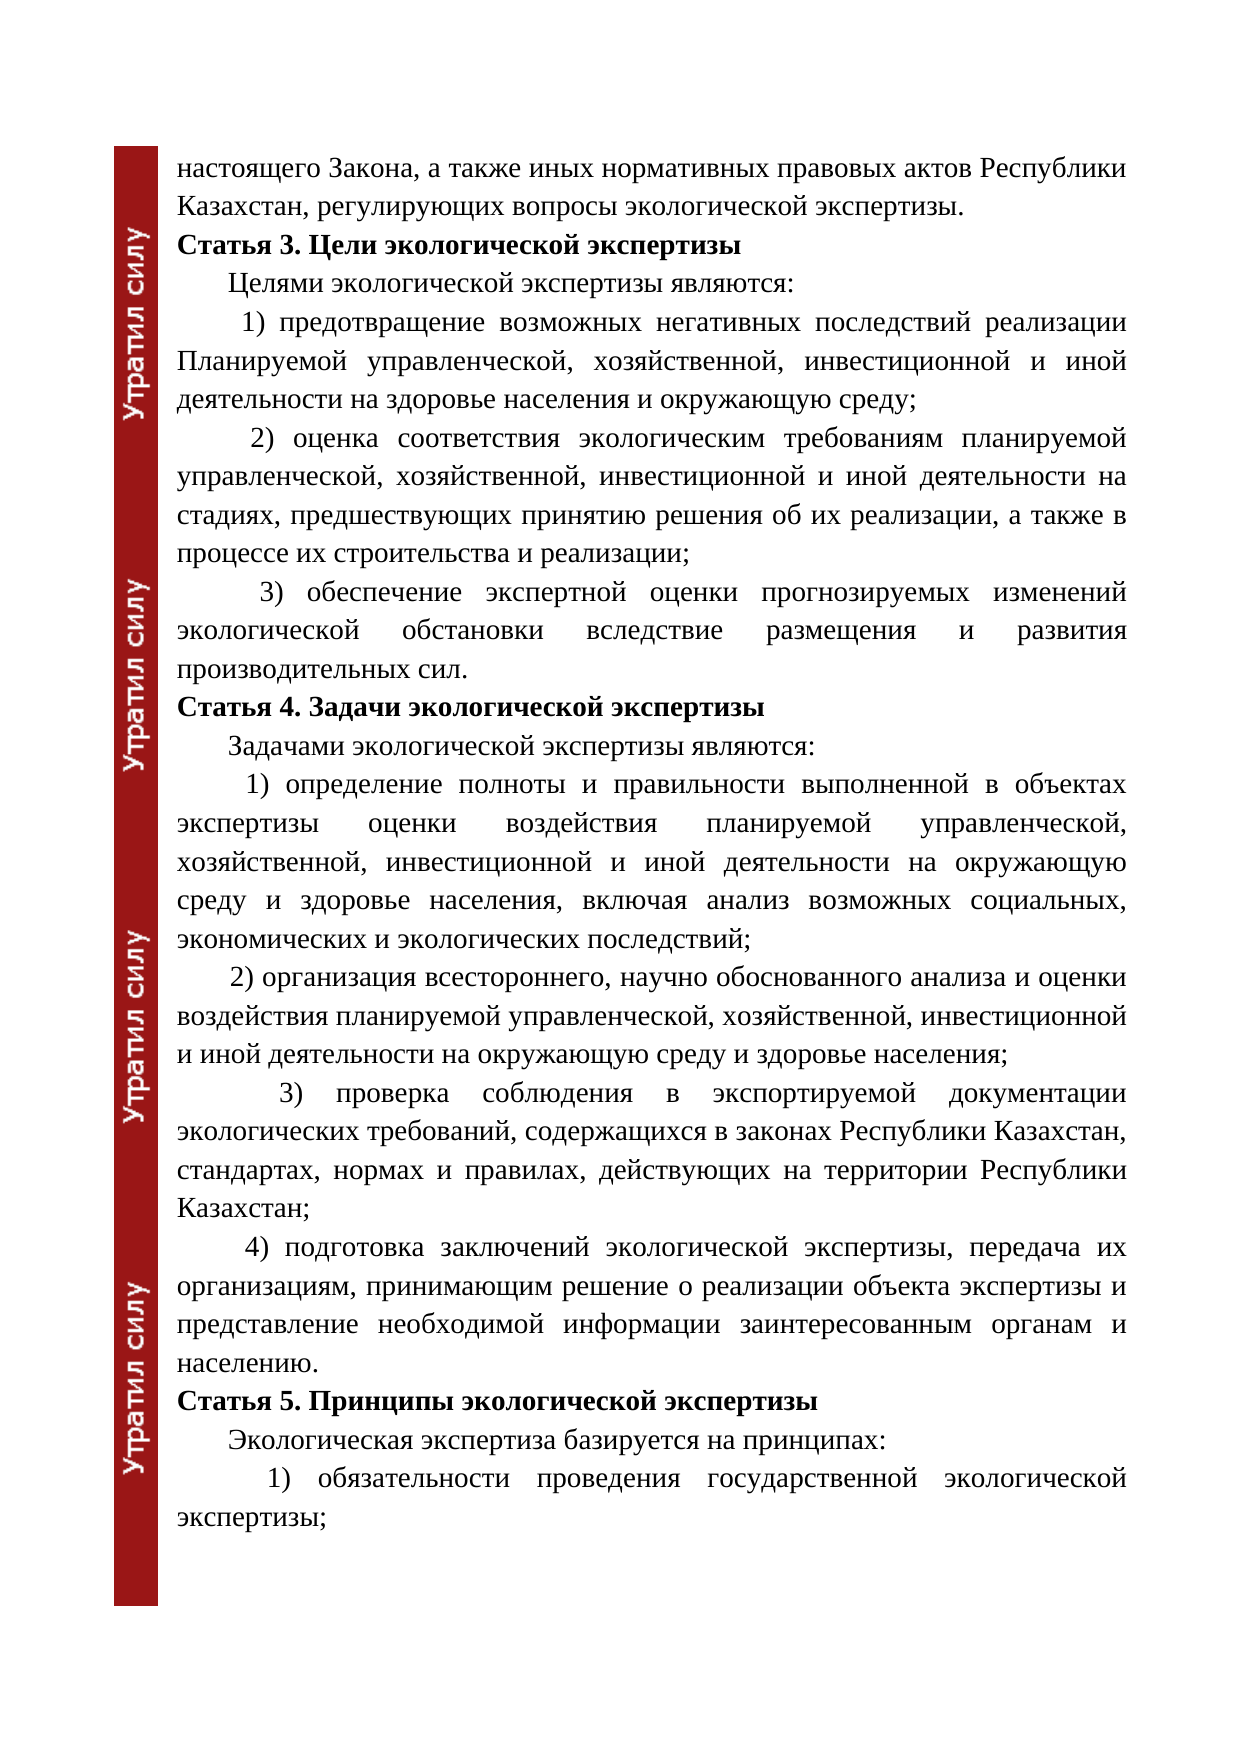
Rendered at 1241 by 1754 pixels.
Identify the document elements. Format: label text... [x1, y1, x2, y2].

picture [114, 1417, 158, 1422]
picture [114, 1378, 158, 1383]
text 1) обязательности проведения государственной экологической экспертизы; [112, 1460, 1128, 1532]
picture [114, 954, 158, 959]
text 3) обеспечение экспертной оценки прогнозируемых изменений экологической обстановки вследствие размещения и развития производительных сил. [112, 574, 1128, 684]
text Задачами экологической экспертизы являются: [112, 728, 1128, 762]
text Экологическая экспертиза базируется на принципах: [112, 1422, 1128, 1455]
picture [114, 1532, 158, 1606]
text Статья 3. Цели экологической экспертизы [112, 227, 1128, 261]
picture [114, 1070, 158, 1075]
picture [114, 684, 158, 689]
text Статья 5. Принципы экологической экспертизы [112, 1383, 1128, 1417]
text 2) оценка соответствия экологическим требованиям планируемой управленческой, хозяйственной, инвестиционной и иной деятельности на стадиях, предшествующих принятию решения об их реализации, а также в процессе их строительства и реализации; [112, 420, 1128, 569]
picture [114, 762, 158, 767]
text Статья 4. Задачи экологической экспертизы [112, 689, 1128, 723]
text 1) предотвращение возможных негативных последствий реализации Планируемой управленческой, хозяйственной, инвестиционной и иной деятельности на здоровье населения и окружающую среду; [112, 304, 1128, 415]
picture [114, 1224, 158, 1229]
picture [114, 415, 158, 420]
picture [114, 299, 158, 304]
picture [114, 146, 158, 150]
text 4) подготовка заключений экологической экспертизы, передача их организациям, принимающим решение о реализации объекта экспертизы и представление необходимой информации заинтересованным органам и населению. [112, 1229, 1128, 1378]
text 2) организация всестороннего, научно обоснованного анализа и оценки воздействия планируемой управленческой, хозяйственной, инвестиционной и иной деятельности на окружающую среду и здоровье населения; [112, 959, 1128, 1070]
picture [114, 1455, 158, 1460]
text 1) определение полноты и правильности выполненной в объектах экспертизы оценки воздействия планируемой управленческой, хозяйственной, инвестиционной и иной деятельности на окружающую среду и здоровье населения, включая анализ возможных социальных, экономических и экологических последствий; [112, 767, 1128, 954]
text Целями экологической экспертизы являются: [112, 266, 1128, 299]
picture [114, 261, 158, 266]
picture [114, 569, 158, 574]
picture [114, 222, 158, 227]
text 3) проверка соблюдения в экспортируемой документации экологических требований, содержащихся в законах Республики Казахстан, стандартах, нормах и правилах, действующих на территории Республики Казахстан; [112, 1075, 1128, 1224]
picture [114, 723, 158, 728]
